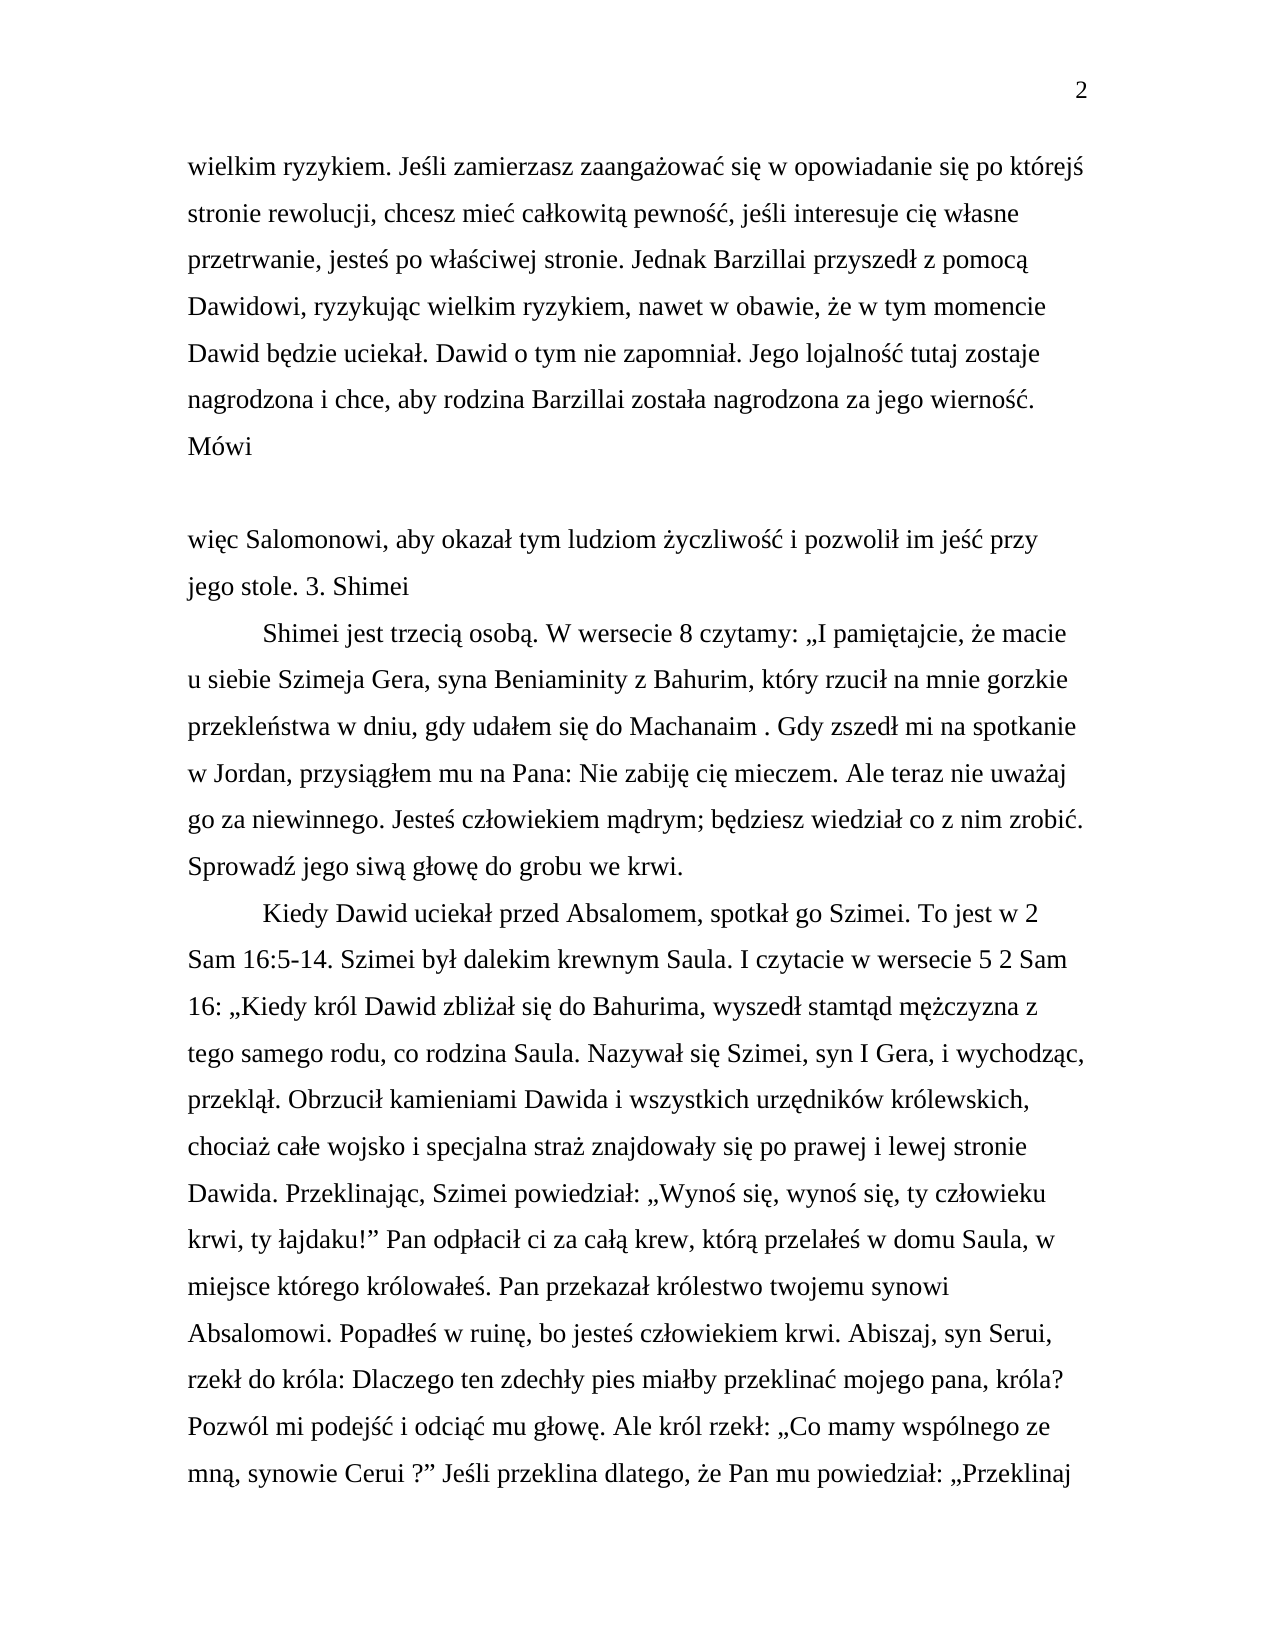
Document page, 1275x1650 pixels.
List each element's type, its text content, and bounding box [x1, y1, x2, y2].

text Shimei jest trzecią osobą. W wersecie 8 czytamy: „I pamiętajcie, że macie u siebie Szimeja , syna Beniaminity z Bahurim, który rzucił na mnie gorzkie przekleństwa w dniu, gdy udałem się do Machanaim . Gdy zszedł mi na spotkanie w , przysiągłem mu na Pana: Nie zabiję cię mieczem. Ale teraz nie uważaj go za niewinnego. Jesteś człowiekiem mądrym; będziesz wiedział co z nim zrobić. Sprowadź jego siwą głowę do grobu we krwi. [187, 617, 1087, 881]
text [187, 150, 1087, 601]
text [187, 897, 1087, 1488]
